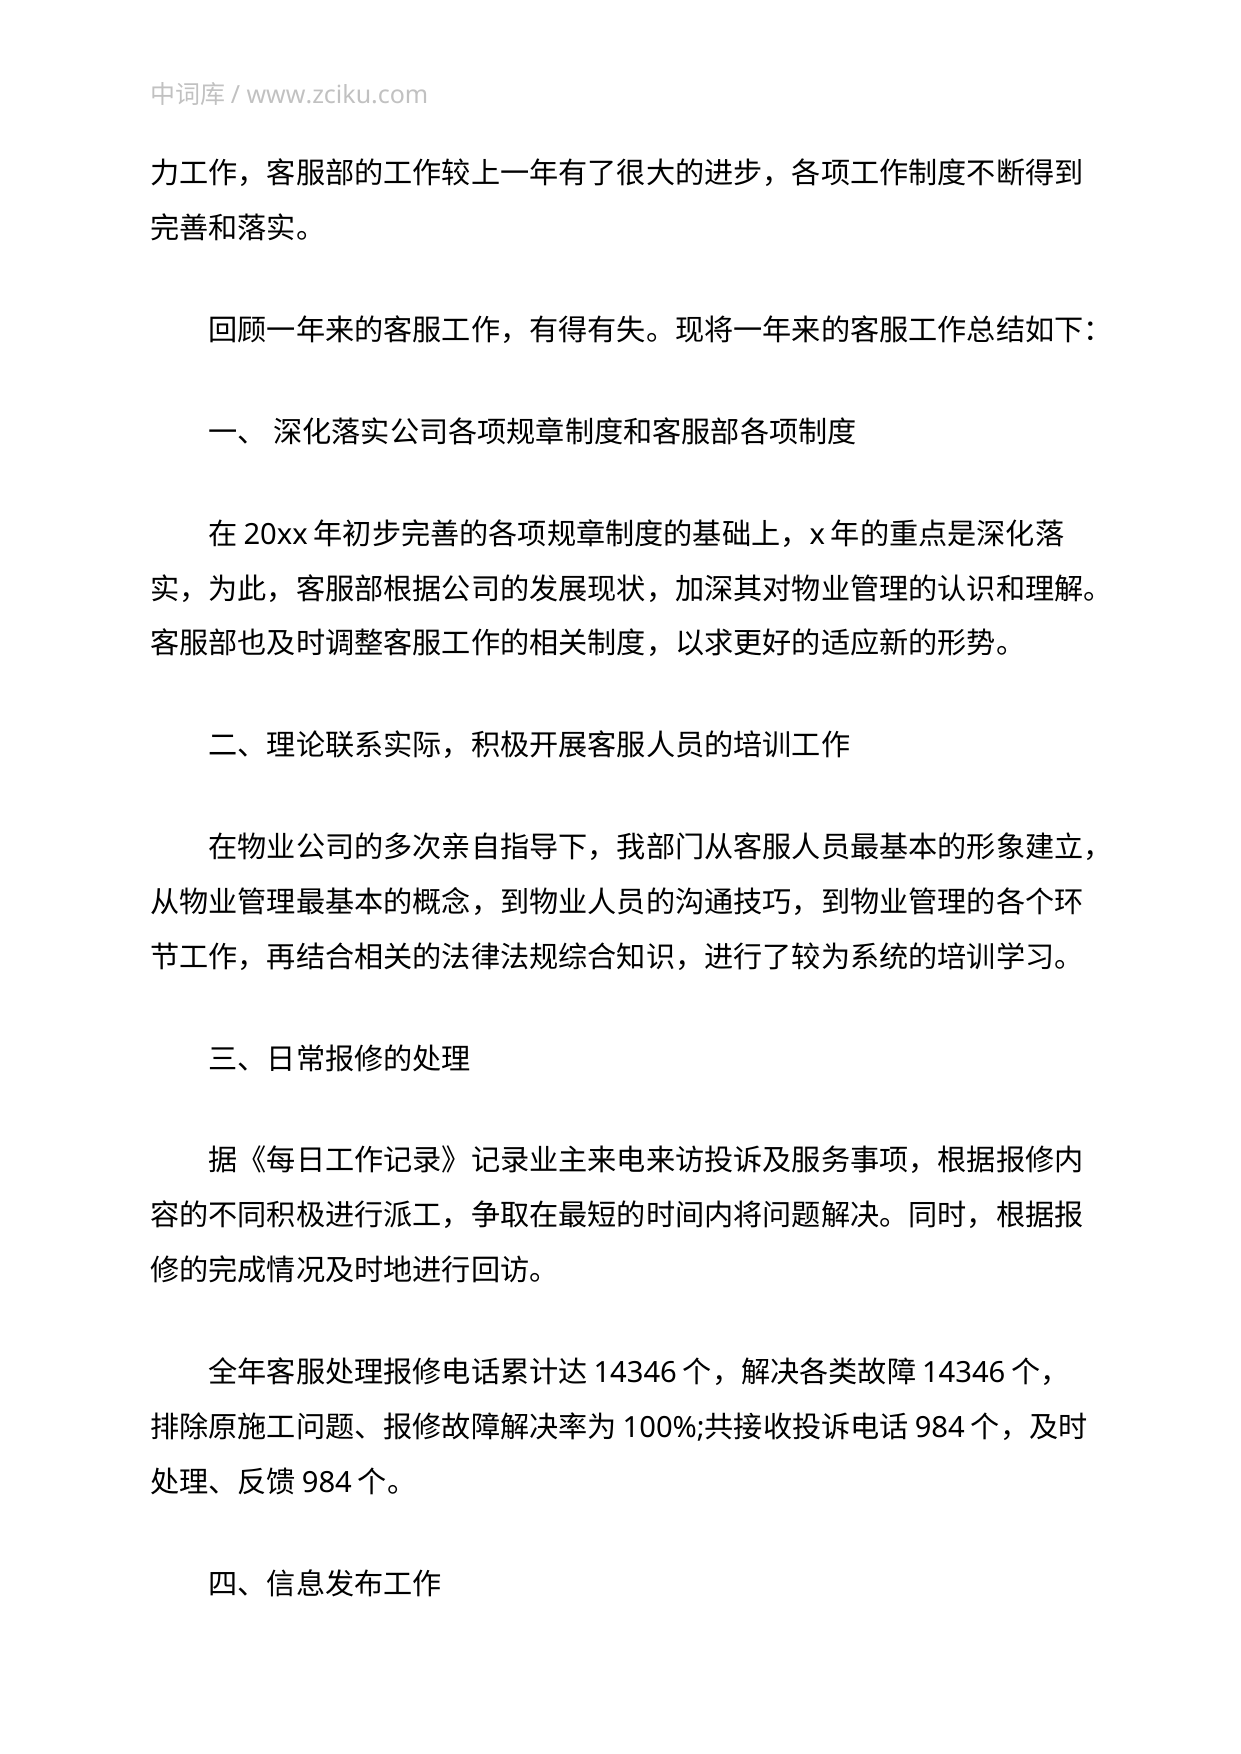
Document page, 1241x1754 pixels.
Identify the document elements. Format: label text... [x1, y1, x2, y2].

text 在20xx年初步完善的各项规章制度的基础上，x年的重点是深化落实，为此，客服部根据公司的发展现状，加深其对物业管理的认识和理解。客服部也及时调整客服工作的相关制度，以求更好的适应新的形势。 [150, 510, 1090, 662]
text 一、 深化落实公司各项规章制度和客服部各项制度 [150, 408, 1090, 451]
text 在物业公司的多次亲自指导下，我部门从客服人员最基本的形象建立，从物业管理最基本的概念，到物业人员的沟通技巧，到物业管理的各个环节工作，再结合相关的法律法规综合知识，进行了较为系统的培训学习。 [150, 824, 1090, 976]
text 回顾一年来的客服工作，有得有失。现将一年来的客服工作总结如下： [150, 307, 1090, 349]
text 三、日常报修的处理 [150, 1035, 1090, 1077]
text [150, 150, 1090, 247]
text 据《每日工作记录》记录业主来电来访投诉及服务事项，根据报修内容的不同积极进行派工，争取在最短的时间内将问题解决。同时，根据报修的完成情况及时地进行回访。 [150, 1137, 1090, 1289]
text 全年客服处理报修电话累计达14346个，解决各类故障14346个，排除原施工问题、报修故障解决率为100%;共接收投诉电话984个，及时处理、反馈984个。 [150, 1348, 1090, 1501]
text 二、理论联系实际，积极开展客服人员的培训工作 [150, 722, 1090, 764]
text 四、信息发布工作 [150, 1561, 1090, 1603]
